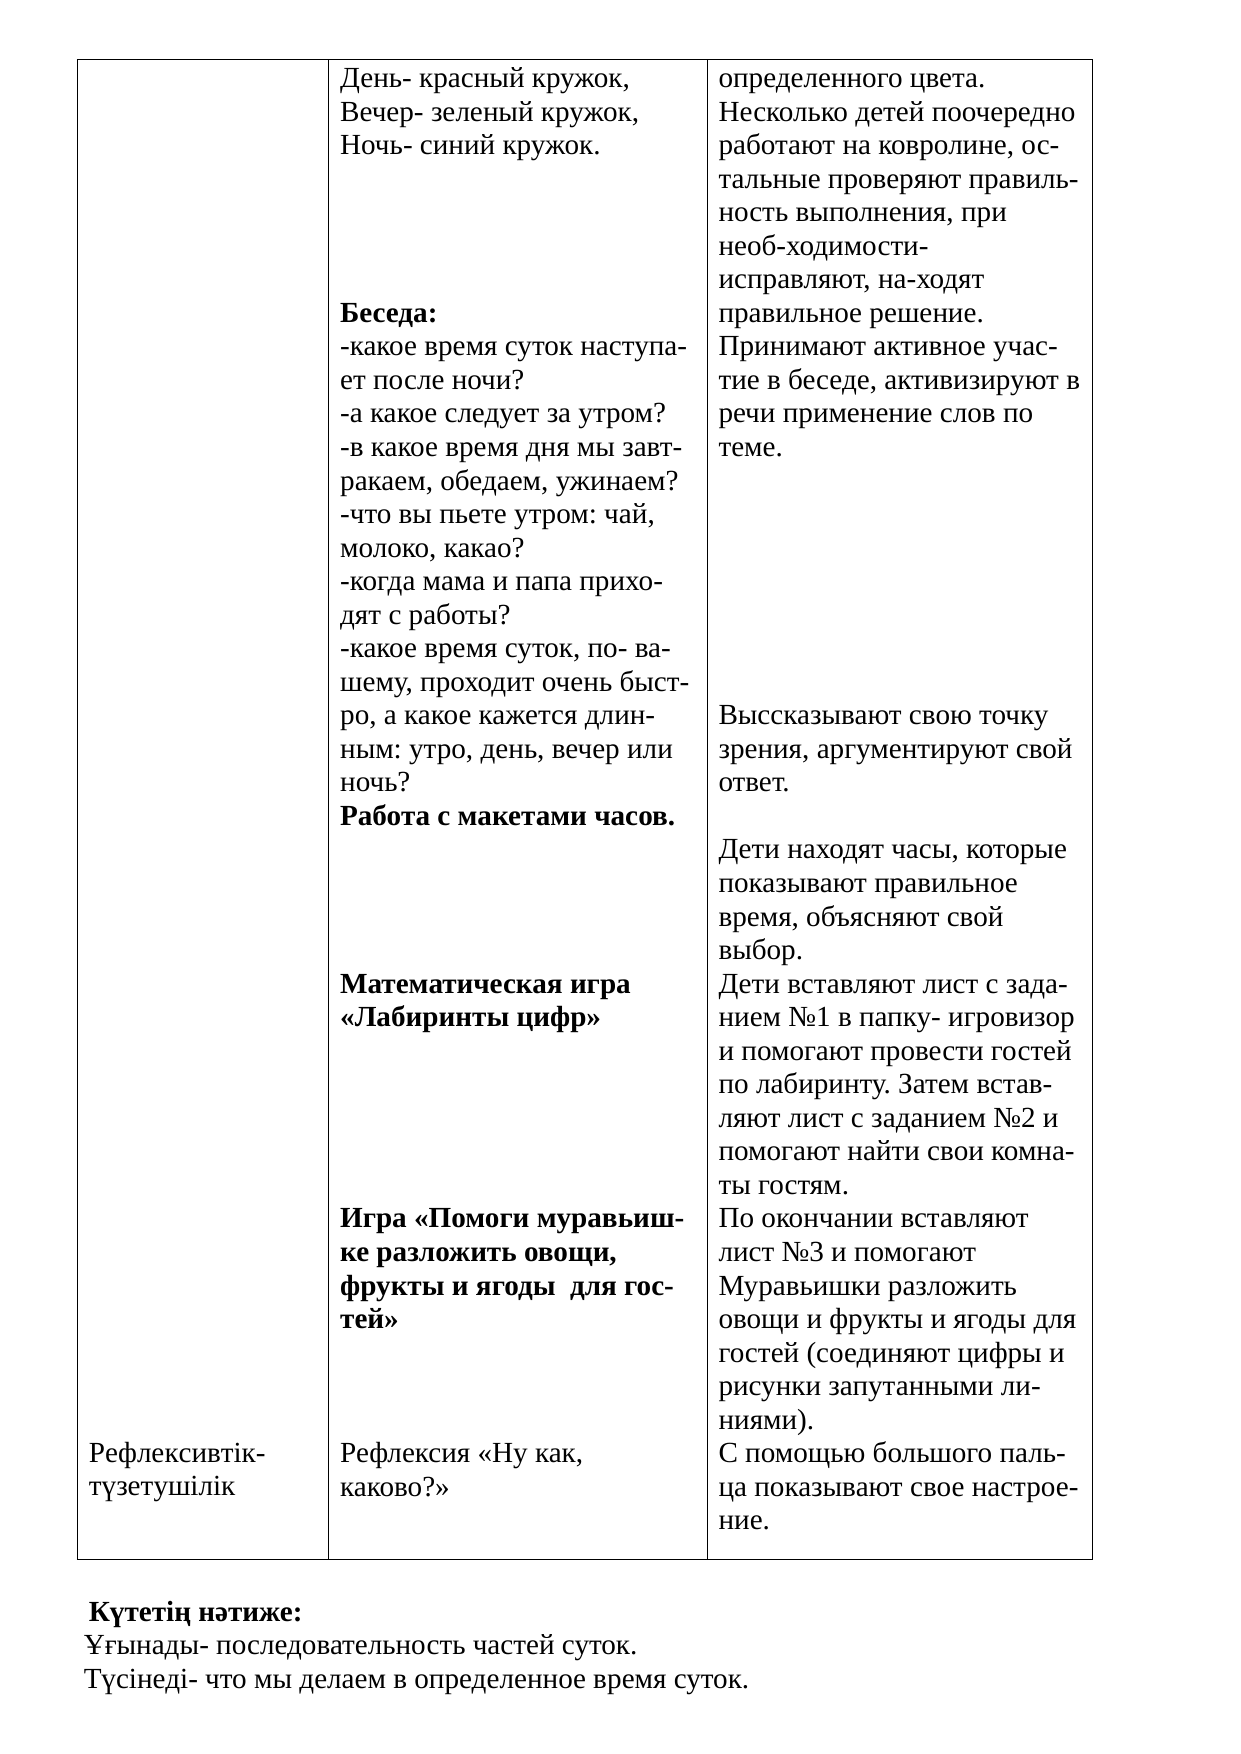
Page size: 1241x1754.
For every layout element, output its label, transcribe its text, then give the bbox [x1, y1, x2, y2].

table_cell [78, 60, 328, 1559]
text Түсінеді- что мы делаем в определенное время суток. [32, 1661, 1167, 1694]
text Ұғынады- последовательность частей суток. [32, 1627, 1167, 1661]
text Күтетің нәтиже: [89, 1594, 1167, 1627]
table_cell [708, 60, 1092, 1559]
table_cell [329, 60, 707, 1559]
